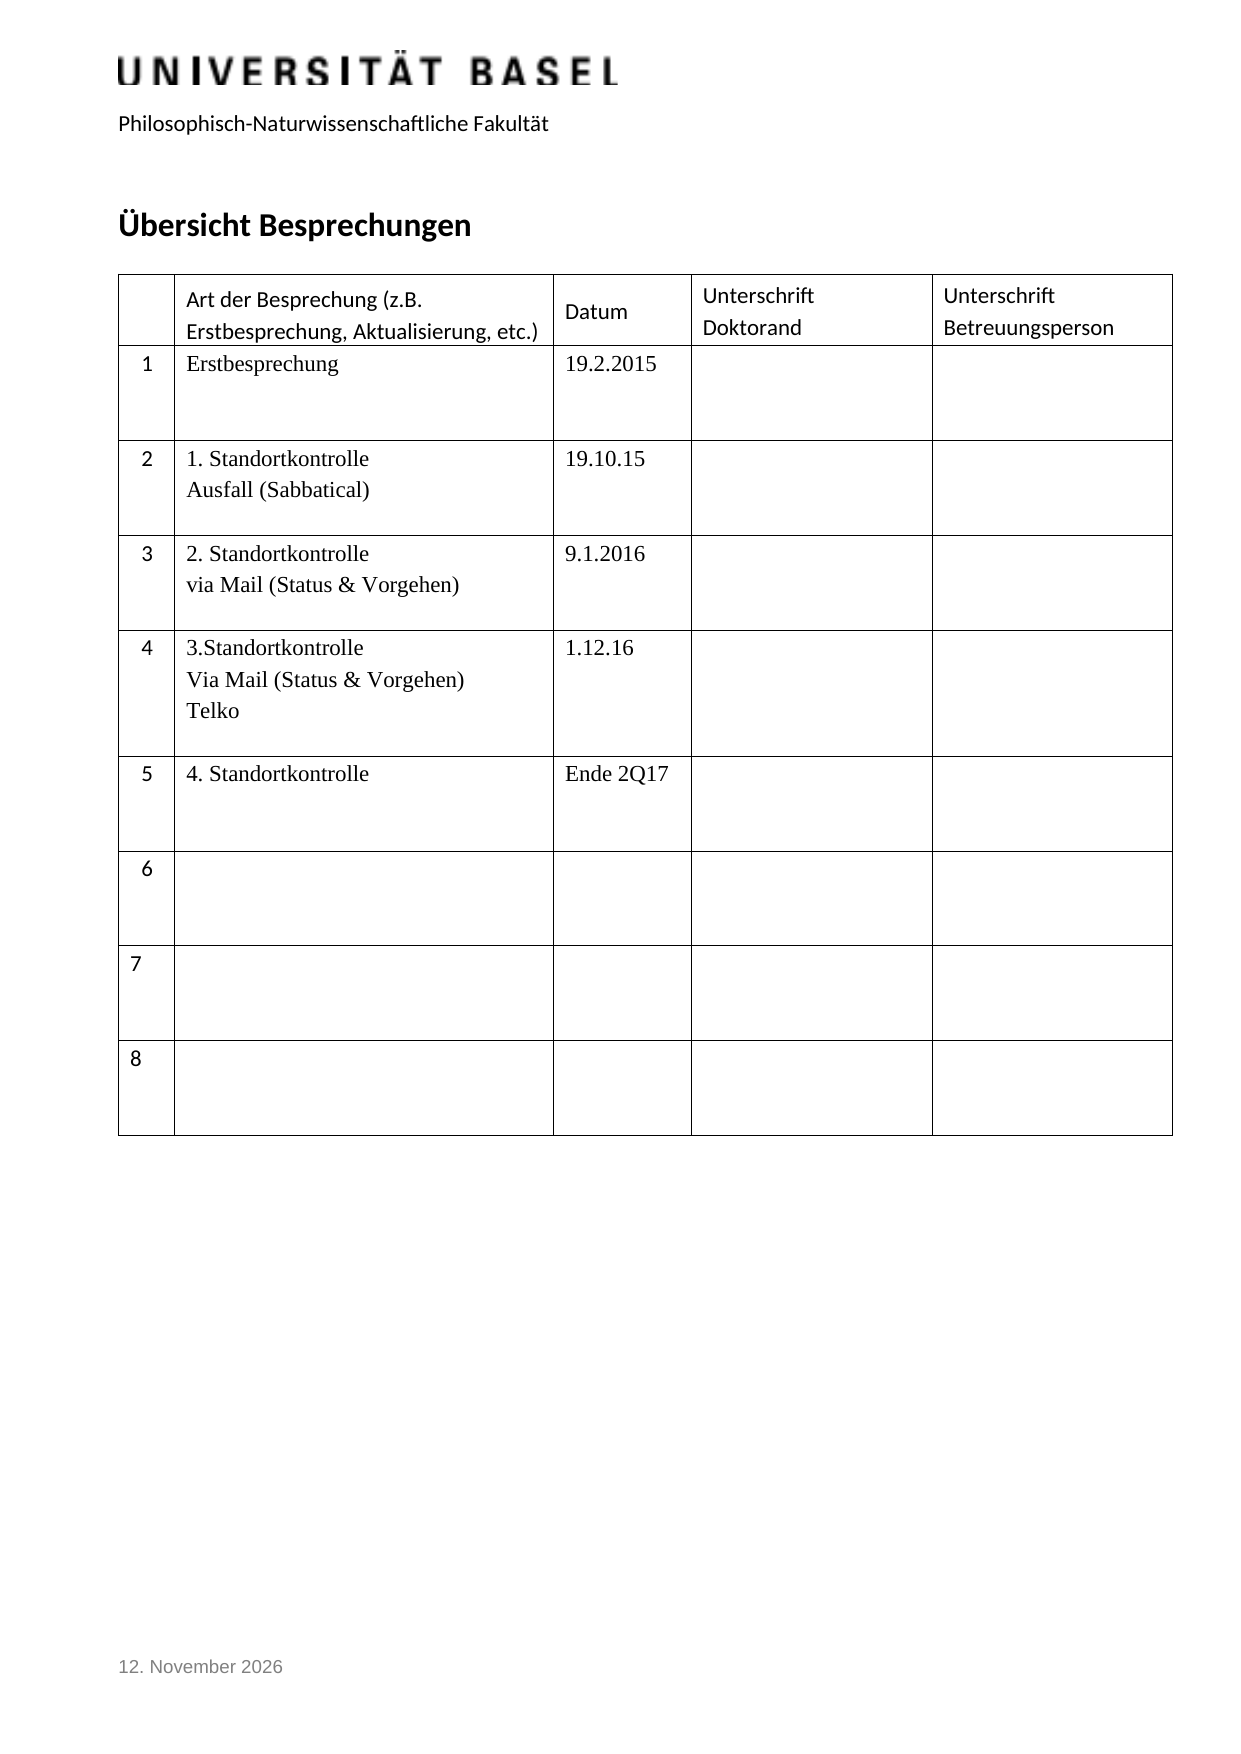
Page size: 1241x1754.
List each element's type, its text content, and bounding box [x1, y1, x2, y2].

text Übersicht Besprechungen [118, 211, 1146, 242]
table_header Art der Besprechung (z.B. Erstbesprechung, Aktualisierung, etc.) [175, 275, 553, 345]
table_cell 6 [119, 852, 174, 945]
table_cell [175, 946, 553, 1040]
table_cell 19.10.15 [554, 441, 691, 535]
table_cell [175, 1041, 553, 1135]
table_cell [933, 631, 1172, 756]
table_cell 19.2.2015 [554, 346, 691, 440]
table_cell [554, 852, 691, 945]
table_cell [692, 852, 932, 945]
table_cell [692, 536, 932, 630]
table_cell [933, 536, 1172, 630]
table_cell [933, 346, 1172, 440]
table_cell [933, 946, 1172, 1040]
table_cell [933, 757, 1172, 851]
table_cell 2. Standortkontrolle via Mail (Status & Vorgehen) [175, 536, 553, 630]
table_cell 9.1.2016 [554, 536, 691, 630]
table_cell [175, 852, 553, 945]
table_cell 1.12.16 [554, 631, 691, 756]
table_cell [554, 1041, 691, 1135]
table_cell 7 [119, 946, 174, 1040]
table_cell Ende 2Q17 [554, 757, 691, 851]
table_cell [692, 757, 932, 851]
table_cell 1 [119, 346, 174, 440]
table_cell [692, 631, 932, 756]
table_cell 3 [119, 536, 174, 630]
table_cell 4. Standortkontrolle [175, 757, 553, 851]
table_cell [692, 346, 932, 440]
table_header Datum [554, 275, 691, 345]
table_cell 8 [119, 1041, 174, 1135]
table_cell Erstbesprechung [175, 346, 553, 440]
table_cell [933, 1041, 1172, 1135]
table_cell [933, 852, 1172, 945]
table_cell 5 [119, 757, 174, 851]
table_cell 3.Standortkontrolle Via Mail (Status & Vorgehen) Telko [175, 631, 553, 756]
table_cell 4 [119, 631, 174, 756]
table_cell [692, 1041, 932, 1135]
table_cell [933, 441, 1172, 535]
table_cell 1. Standortkontrolle Ausfall (Sabbatical) [175, 441, 553, 535]
table_cell [554, 946, 691, 1040]
table_cell [692, 946, 932, 1040]
table_cell 2 [119, 441, 174, 535]
table_header Unterschrift Doktorand [692, 275, 932, 345]
table_cell [692, 441, 932, 535]
table_header [119, 275, 174, 345]
table_header Unterschrift Betreuungsperson [933, 275, 1172, 345]
